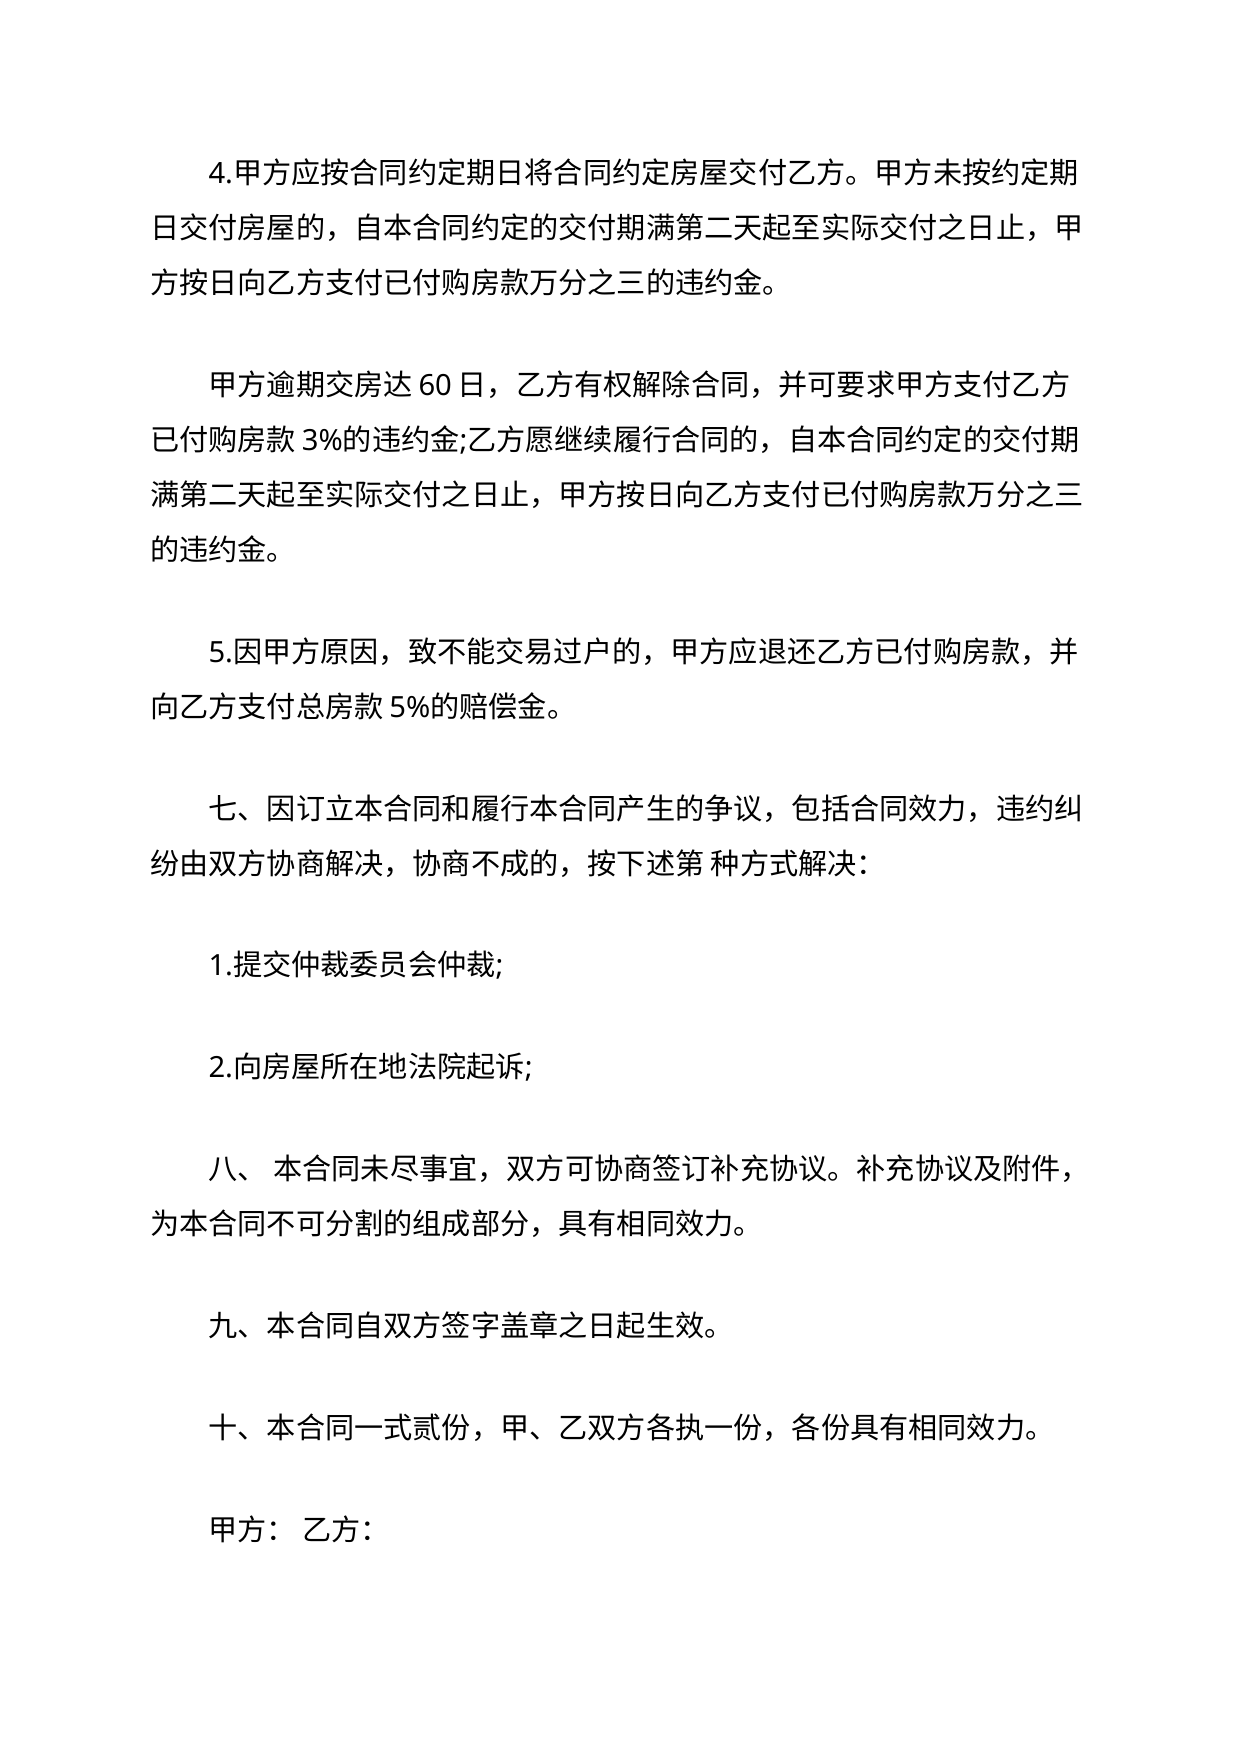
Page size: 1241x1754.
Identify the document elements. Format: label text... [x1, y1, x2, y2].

text 2.向房屋所在地法院起诉; [150, 1044, 1090, 1086]
text 5.因甲方原因，致不能交易过户的，甲方应退还乙方已付购房款，并向乙方支付总房款5%的赔偿金。 [150, 628, 1090, 726]
text 八、 本合同未尽事宜，双方可协商签订补充协议。补充协议及附件，为本合同不可分割的组成部分，具有相同效力。 [150, 1146, 1090, 1243]
text 4.甲方应按合同约定期日将合同约定房屋交付乙方。甲方未按约定期日交付房屋的，自本合同约定的交付期满第二天起至实际交付之日止，甲方按日向乙方支付已付购房款万分之三的违约金。 [150, 150, 1090, 302]
text 甲方： 乙方： [150, 1506, 1090, 1548]
text 1.提交仲裁委员会仲裁; [150, 942, 1090, 984]
text 甲方逾期交房达60日，乙方有权解除合同，并可要求甲方支付乙方已付购房款3%的违约金;乙方愿继续履行合同的，自本合同约定的交付期满第二天起至实际交付之日止，甲方按日向乙方支付已付购房款万分之三的违约金。 [150, 362, 1090, 569]
text 七、因订立本合同和履行本合同产生的争议，包括合同效力，违约纠纷由双方协商解决，协商不成的，按下述第 种方式解决： [150, 785, 1090, 882]
text 十、本合同一式贰份，甲、乙双方各执一份，各份具有相同效力。 [150, 1404, 1090, 1447]
text 九、本合同自双方签字盖章之日起生效。 [150, 1303, 1090, 1345]
